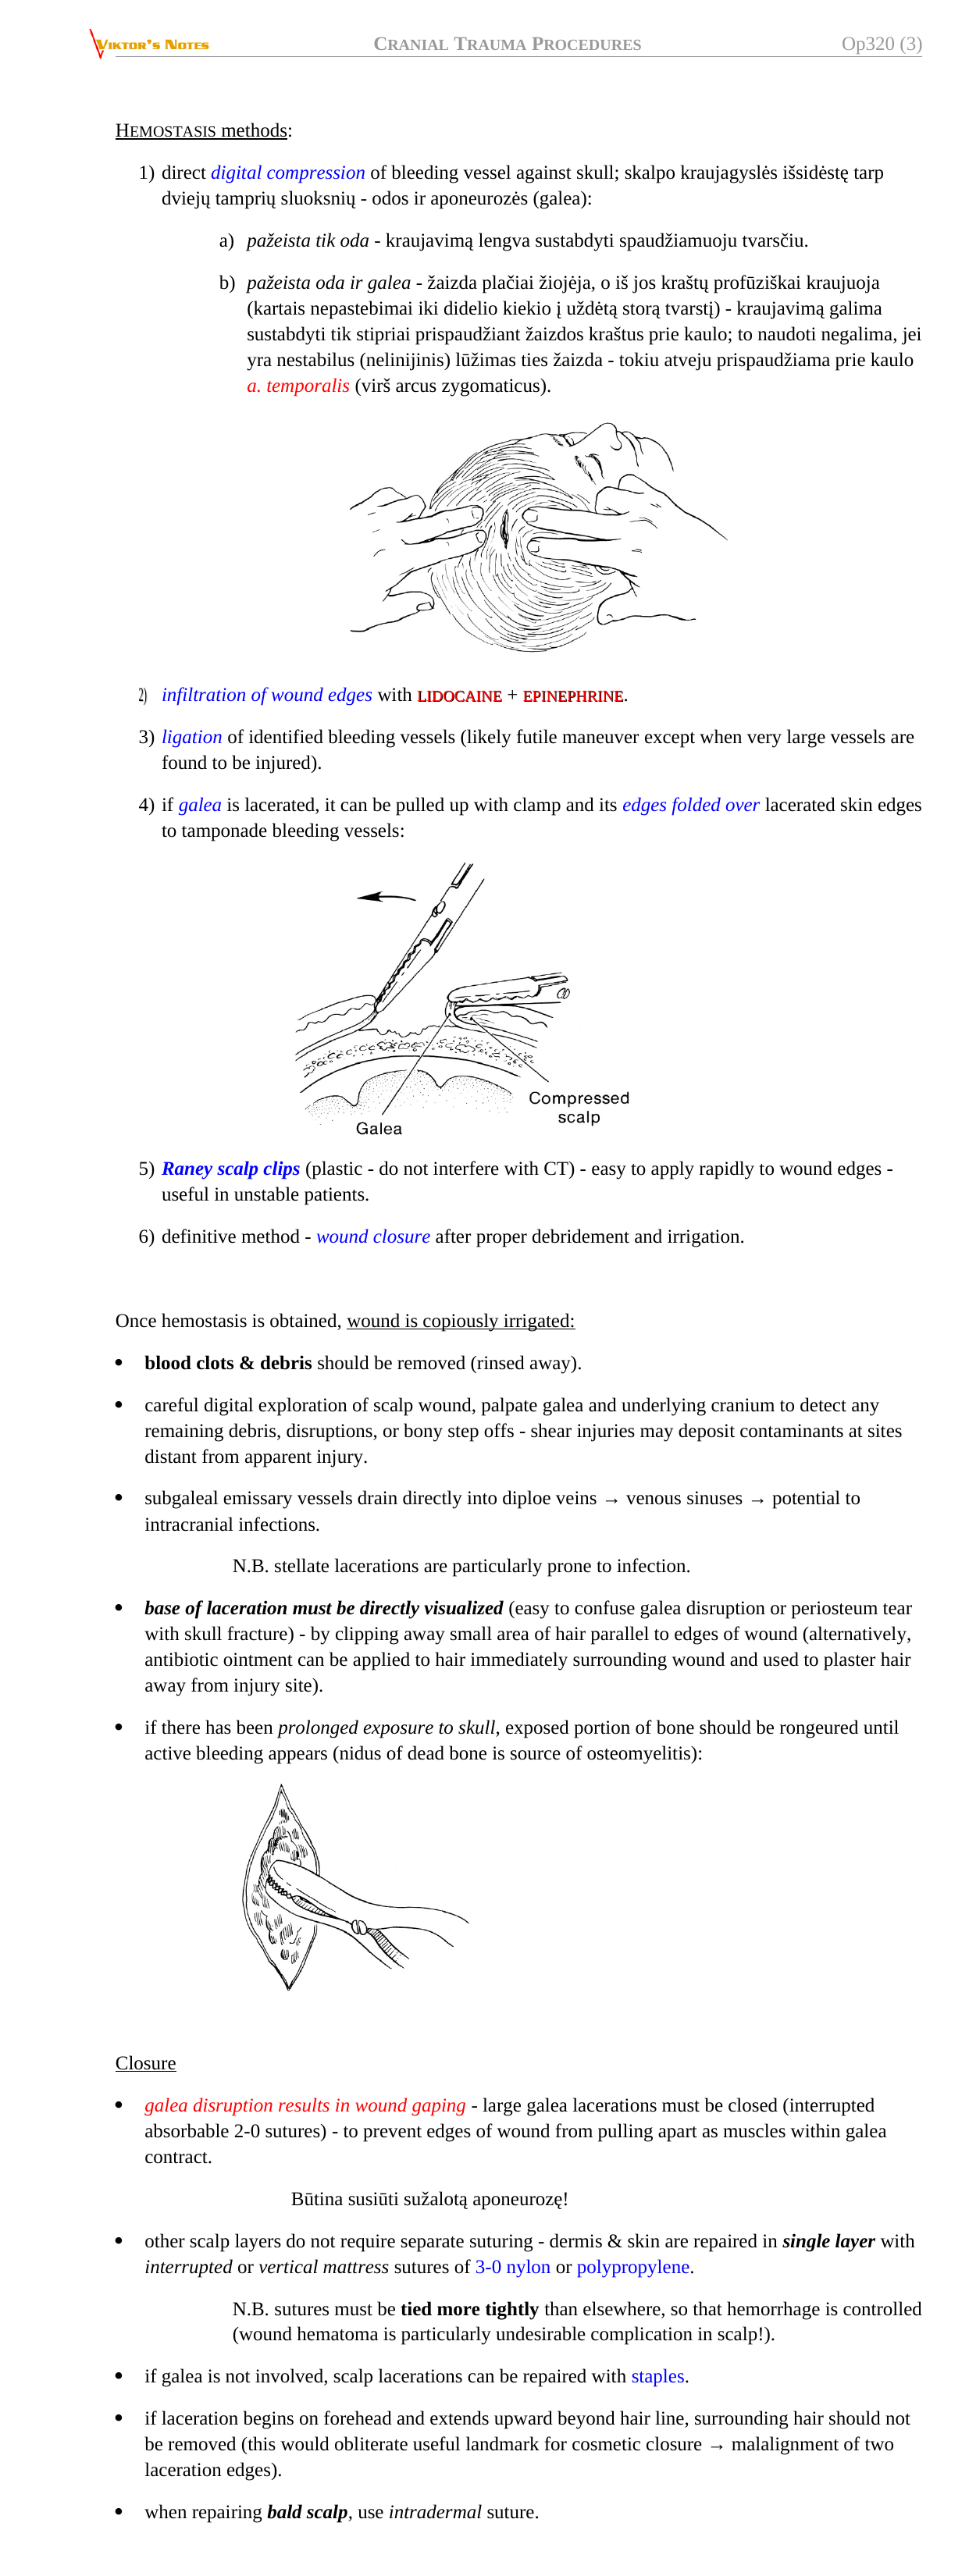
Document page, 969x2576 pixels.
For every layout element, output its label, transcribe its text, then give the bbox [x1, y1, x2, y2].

picture [290, 860, 633, 1138]
list other scalp layers do not require separate suturing - dermis & skin are repaired in single layer with interrupted or vertical mattress sutures of 3-0 nylon or polypropylene. [116, 2229, 922, 2277]
list if galea is lacerated, it can be pulled up with clamp and its edges folded over lacerated skin edges to tamponade bleeding vessels: [138, 793, 922, 841]
list Raney scalp clips (plastic - do not interfere with CT) - easy to apply rapidly to wound edges - useful in unstable patients. [138, 1157, 922, 1205]
list if galea is not involved, scalp lacerations can be repaired with staples. [116, 2364, 922, 2387]
list base of laceration must be directly visualized (easy to confuse galea disruption or periosteum tear with skull fracture) - by clipping away small area of hair parallel to edges of wound (alternatively, antibiotic ointment can be applied to hair immediately surrounding wound and used to plaster hair away from injury site). [116, 1596, 922, 1696]
list infiltration of wound edges with lidocaine + epinephrine. [138, 683, 922, 706]
text Būtina susiūti sužalotą aponeurozę! [291, 2187, 922, 2210]
list if laceration begins on forehead and extends upward beyond hair line, surrounding hair should not be removed (this would obliterate useful landmark for cosmetic closure → malalignment of two laceration edges). [116, 2407, 922, 2481]
list direct digital compression of bleeding vessel against skull; skalpo kraujagyslės išsidėstę tarp dviejų tamprių sluoksnių - odos ir aponeurozės (galea): [138, 161, 922, 209]
text N.B. sutures must be tied more tightly than elsewhere, so that hemorrhage is controlled (wound hematoma is particularly undesirable complication in scalp!). [233, 2297, 922, 2345]
list pažeista tik oda - kraujavimą lengva sustabdyti spaudžiamuoju tvarsčiu. [219, 229, 922, 251]
list if there has been prolonged exposure to skull, exposed portion of bone should be rongeured until active bleeding appears (nidus of dead bone is source of osteomyelitis): [116, 1716, 922, 1764]
text Once hemostasis is obtained, wound is copiously irrigated: [116, 1309, 922, 1332]
list pažeista oda ir galea - žaizda plačiai žiojėja, o iš jos kraštų profūziškai kraujuoja (kartais nepastebimai iki didelio kiekio į uždėtą storą tvarstį) - kraujavimą galima sustabdyti tik stipriai prispaudžiant žaizdos kraštus prie kaulo; to naudoti negalima, jei yra nestabilus (nelinijinis) lūžimas ties žaizda - tokiu atveju prispaudžiama prie kaulo a. temporalis (virš arcus zygomaticus). [219, 271, 922, 397]
list blood clots & debris should be removed (rinsed away). [116, 1351, 922, 1373]
list careful digital exploration of scalp wound, palpate galea and underlying cranium to detect any remaining debris, disruptions, or bony step offs - shear injuries may deposit contaminants at sites distant from apparent injury. [116, 1393, 922, 1467]
text Hemostasis methods: [116, 119, 922, 141]
list ligation of identified bleeding vessels (likely futile maneuver except when very large vessels are found to be injured). [138, 725, 922, 774]
text Closure [116, 2051, 922, 2074]
picture [87, 29, 210, 61]
list when repairing bald scalp, use intradermal suture. [116, 2500, 922, 2523]
list galea disruption results in wound gaping - large galea lacerations must be closed (interrupted absorbable 2-0 sutures) - to prevent edges of wound from pulling apart as muscles within galea contract. [116, 2094, 922, 2168]
picture [232, 1784, 469, 1991]
list subgaleal emissary vessels drain directly into diploe veins → venous sinuses → potential to intracranial infections. [116, 1486, 922, 1535]
list definitive method - wound closure after proper debridement and irrigation. [138, 1225, 922, 1247]
picture [349, 415, 731, 664]
text N.B. stellate lacerations are particularly prone to infection. [233, 1554, 922, 1577]
